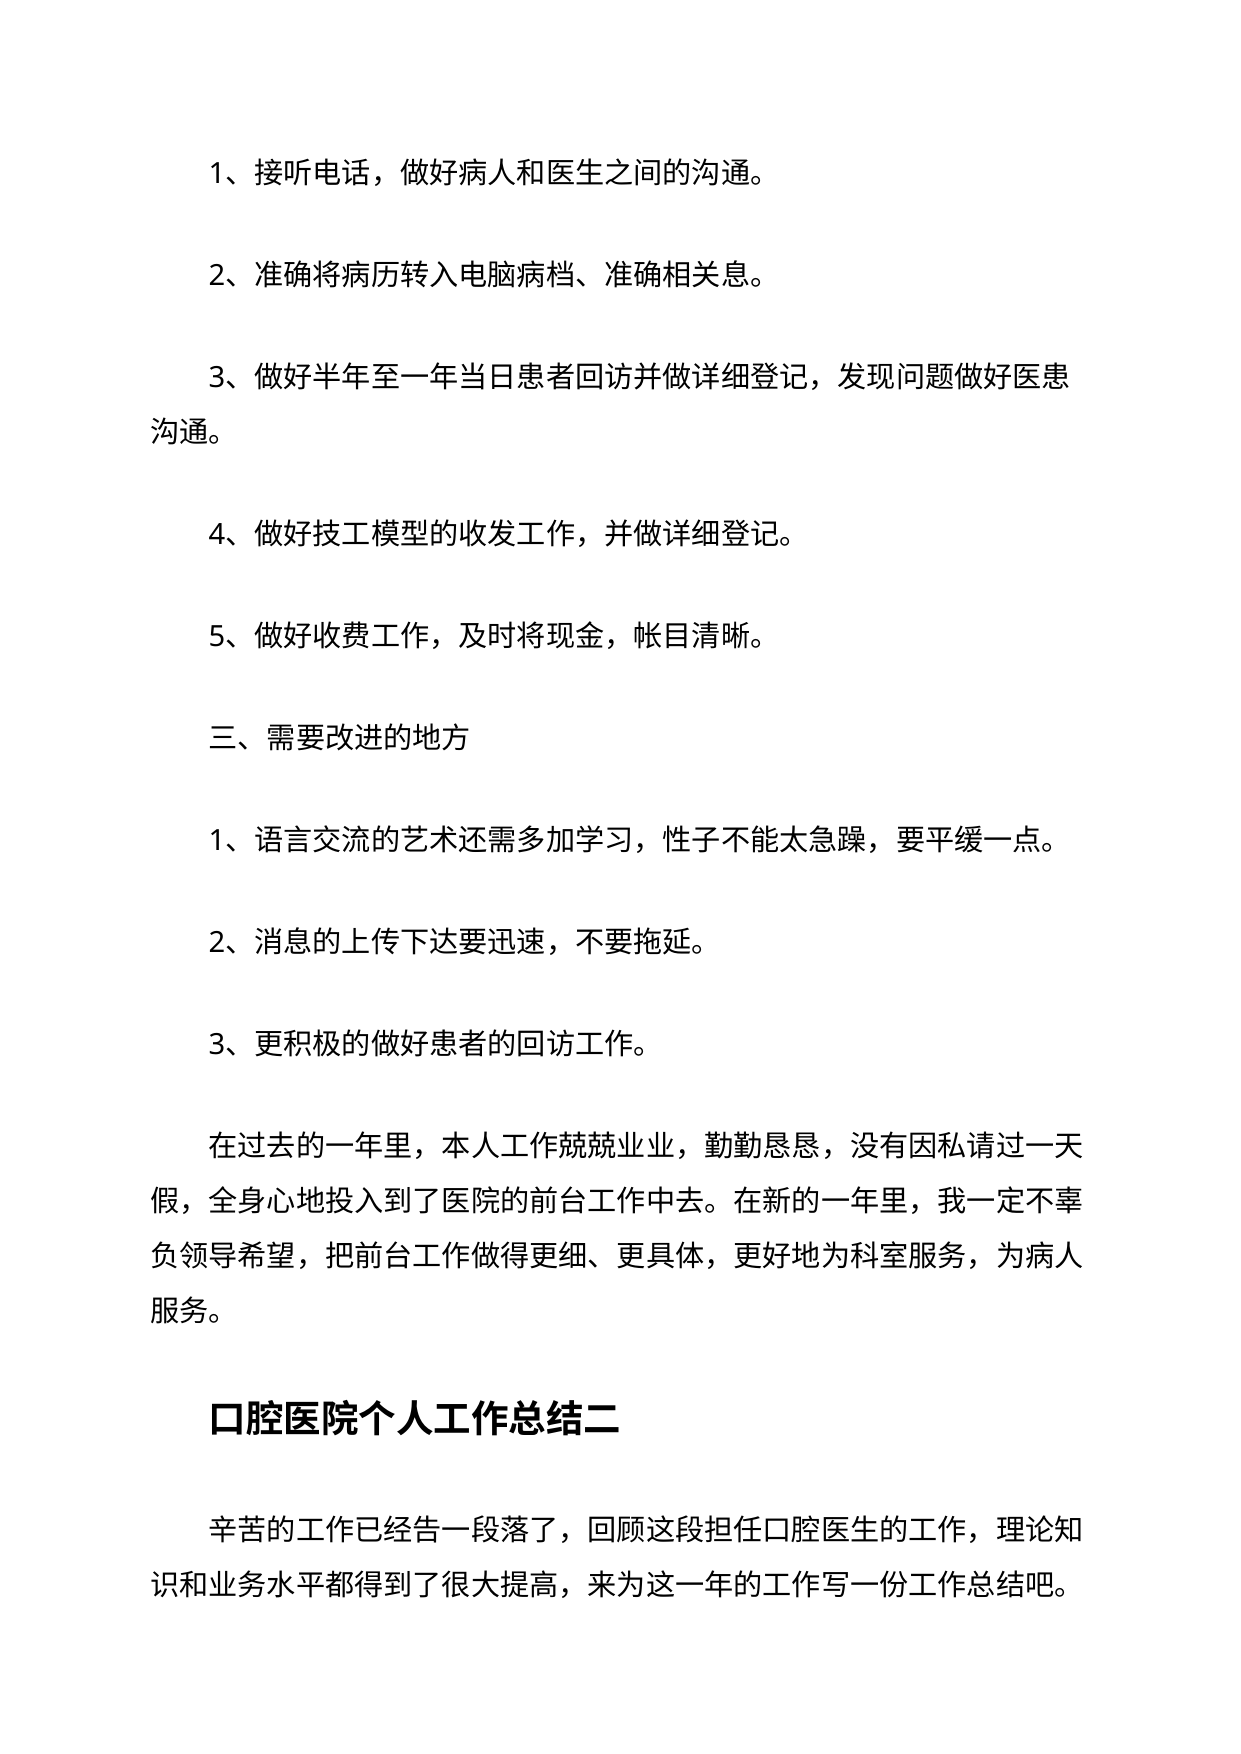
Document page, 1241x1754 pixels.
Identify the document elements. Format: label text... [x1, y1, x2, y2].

text 口腔医院个人工作总结二 [150, 1389, 1090, 1443]
text 5、做好收费工作，及时将现金，帐目清晰。 [150, 613, 1090, 655]
text 4、做好技工模型的收发工作，并做详细登记。 [150, 511, 1090, 553]
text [150, 1506, 1090, 1603]
text 1、接听电话，做好病人和医生之间的沟通。 [150, 150, 1090, 192]
text 3、做好半年至一年当日患者回访并做详细登记，发现问题做好医患沟通。 [150, 354, 1090, 451]
text 2、准确将病历转入电脑病档、准确相关息。 [150, 252, 1090, 294]
text 在过去的一年里，本人工作兢兢业业，勤勤恳恳，没有因私请过一天假，全身心地投入到了医院的前台工作中去。在新的一年里，我一定不辜负领导希望，把前台工作做得更细、更具体，更好地为科室服务，为病人服务。 [150, 1122, 1090, 1329]
text 3、更积极的做好患者的回访工作。 [150, 1020, 1090, 1063]
text 三、需要改进的地方 [150, 715, 1090, 757]
text 1、语言交流的艺术还需多加学习，性子不能太急躁，要平缓一点。 [150, 816, 1090, 859]
text 2、消息的上传下达要迅速，不要拖延。 [150, 918, 1090, 961]
